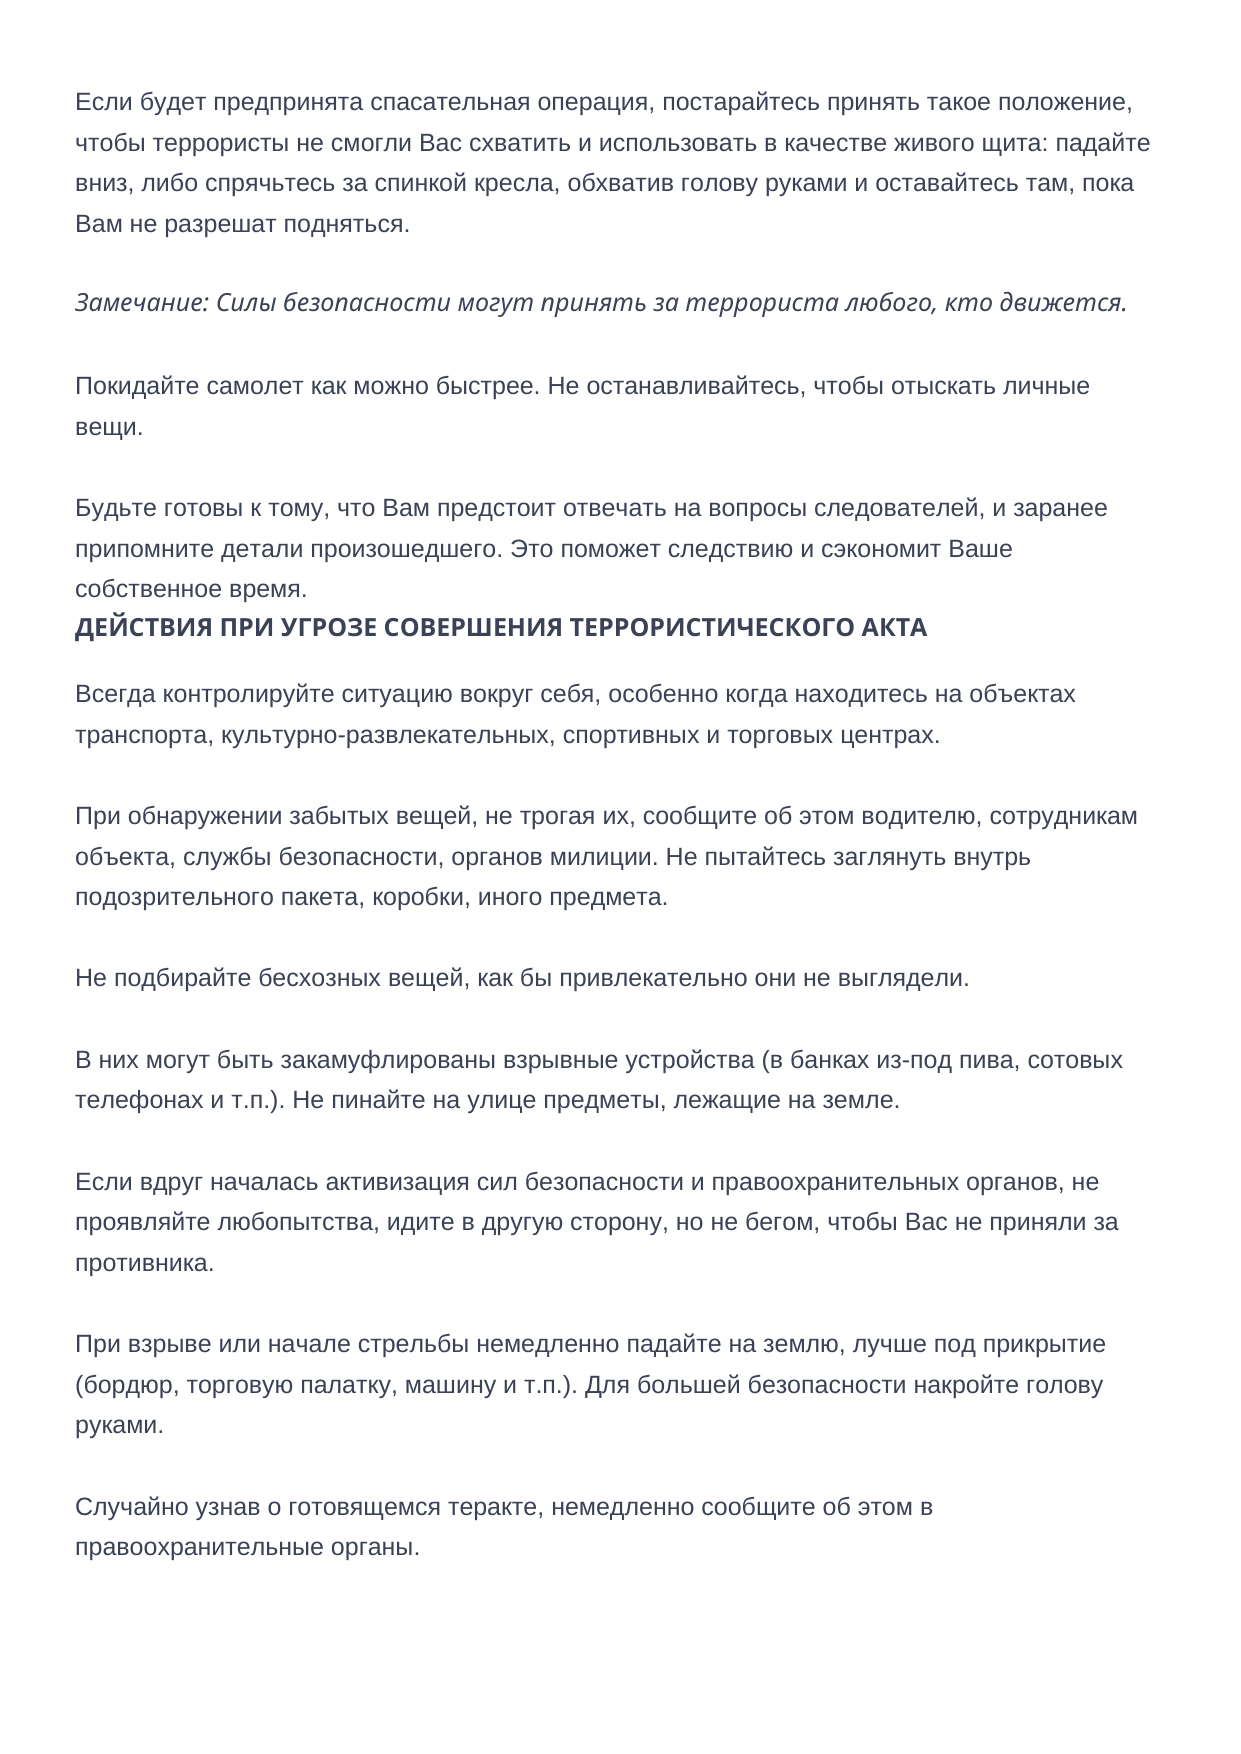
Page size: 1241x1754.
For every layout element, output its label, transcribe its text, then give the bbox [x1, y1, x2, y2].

text ДЕЙСТВИЯ ПРИ УГРОЗЕ СОВЕРШЕНИЯ ТЕРРОРИСТИЧЕСКОГО АКТА [75, 603, 1165, 644]
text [75, 75, 1165, 603]
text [75, 667, 1165, 1602]
